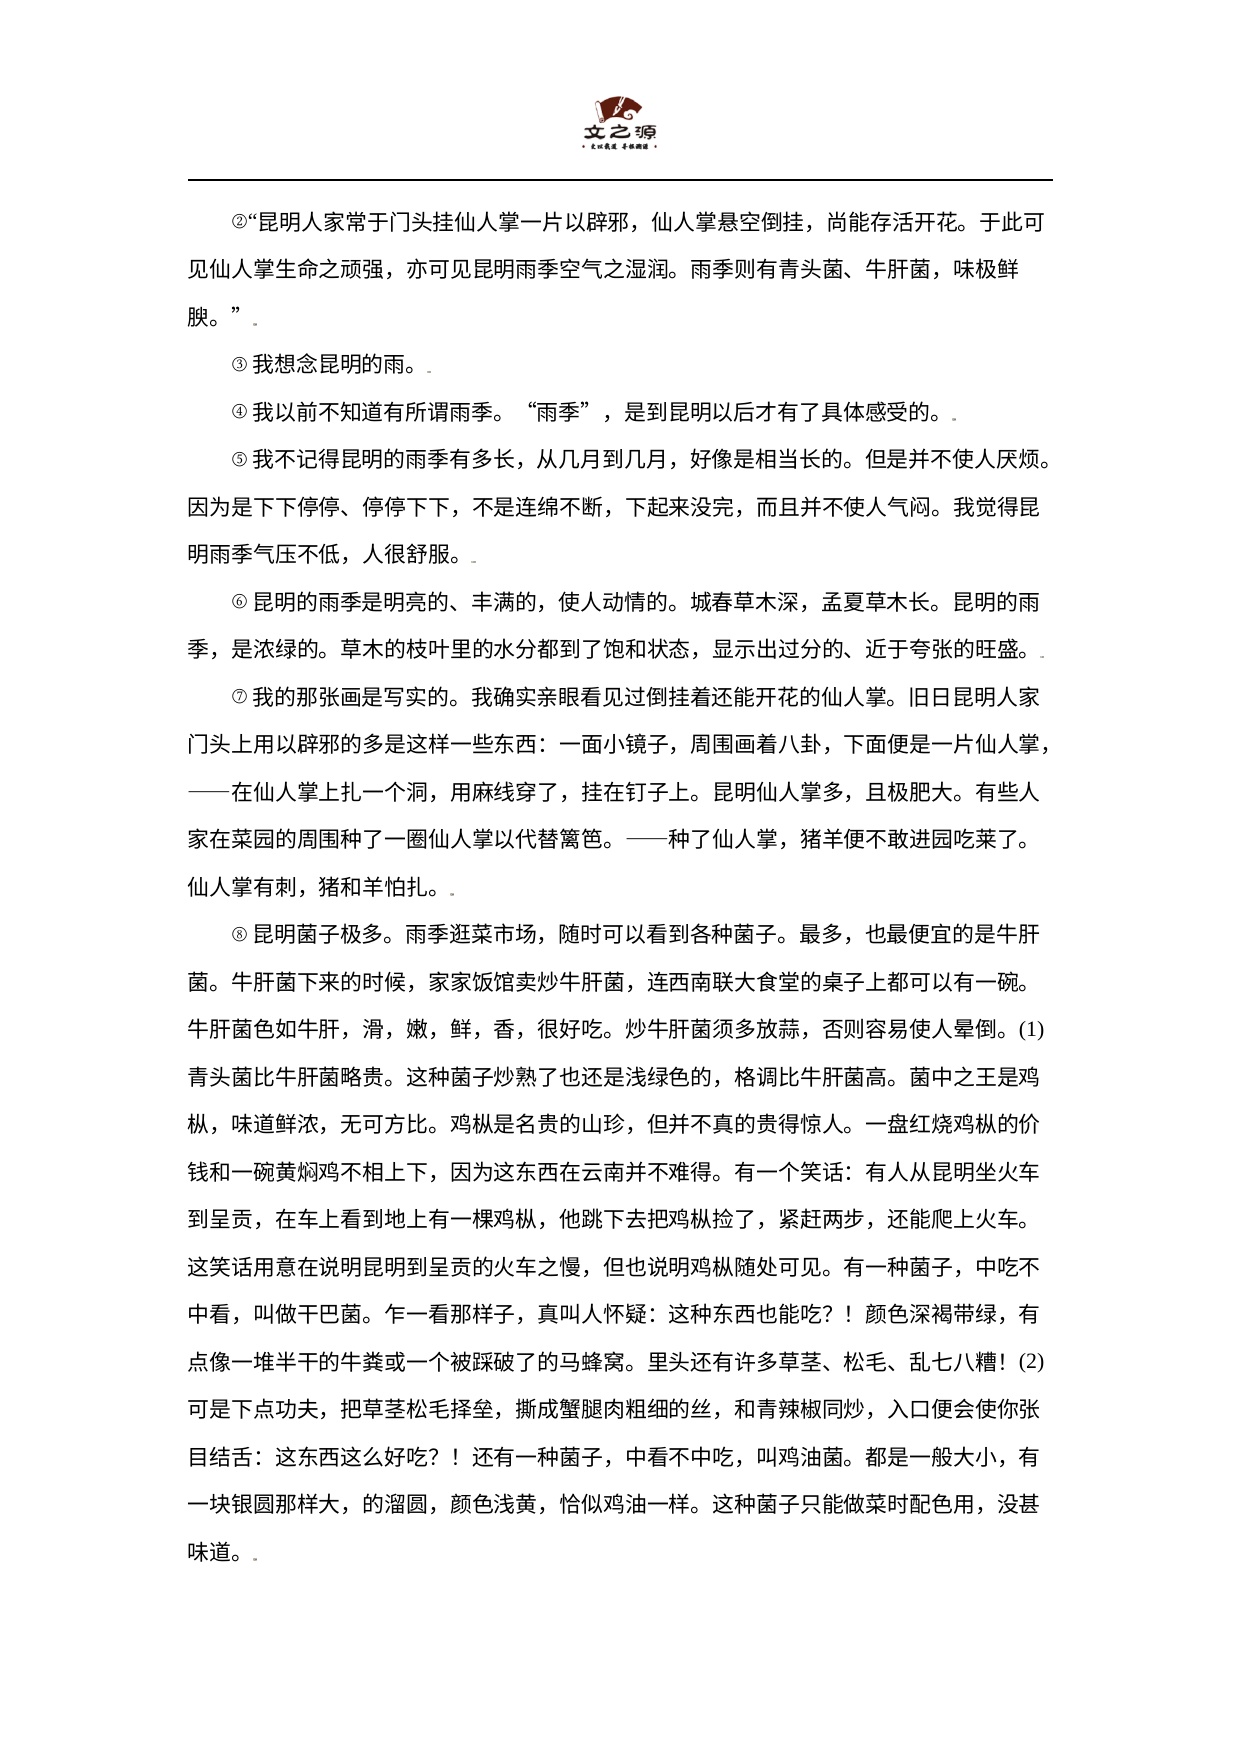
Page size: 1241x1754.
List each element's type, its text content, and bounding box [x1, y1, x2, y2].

text ②“昆明人家常于门头挂仙人掌一片以辟邪，仙人掌悬空倒挂，尚能存活开花。于此可见仙人掌生命之顽强，亦可见昆明雨季空气之湿润。雨季则有青头菌、牛肝菌，味极鲜腴。” [187, 205, 1053, 332]
text ⑧昆明菌子极多。雨季逛菜市场，随时可以看到各种菌子。最多，也最便宜的是牛肝菌。牛肝菌下来的时候，家家饭馆卖炒牛肝菌，连西南联大食堂的桌子上都可以有一碗。牛肝菌色如牛肝，滑，嫩，鲜，香，很好吃。炒牛肝菌须多放蒜，否则容易使人晕倒。(1)青头菌比牛肝菌略贵。这种菌子炒熟了也还是浅绿色的，格调比牛肝菌高。菌中之王是鸡枞，味道鲜浓，无可方比。鸡枞是名贵的山珍，但并不真的贵得惊人。一盘红烧鸡枞的价钱和一碗黄焖鸡不相上下，因为这东西在云南并不难得。有一个笑话：有人从昆明坐火车到呈贡，在车上看到地上有一棵鸡枞，他跳下去把鸡枞捡了，紧赶两步，还能爬上火车。这笑话用意在说明昆明到呈贡的火车之慢，但也说明鸡枞随处可见。有一种菌子，中吃不中看，叫做干巴菌。乍一看那样子，真叫人怀疑：这种东西也能吃？！颜色深褐带绿，有点像一堆半干的牛粪或一个被踩破了的马蜂窝。里头还有许多草茎、松毛、乱七八糟！(2)可是下点功夫，把草茎松毛择垒，撕成蟹腿肉粗细的丝，和青辣椒同炒，入口便会使你张目结舌：这东西这么好吃？！还有一种菌子，中看不中吃，叫鸡油菌。都是一般大小，有一块银圆那样大，的溜圆，颜色浅黄，恰似鸡油一样。这种菌子只能做菜时配色用，没甚味道。 [187, 917, 1053, 1567]
text ④我以前不知道有所谓雨季。“雨季”，是到昆明以后才有了具体感受的。 [187, 395, 1053, 427]
text ⑦我的那张画是写实的。我确实亲眼看见过倒挂着还能开花的仙人掌。旧日昆明人家门头上用以辟邪的多是这样一些东西：一面小镜子，周围画着八卦，下面便是一片仙人掌，——在仙人掌上扎一个洞，用麻线穿了，挂在钉子上。昆明仙人掌多，且极肥大。有些人家在菜园的周围种了一圈仙人掌以代替篱笆。——种了仙人掌，猪羊便不敢进园吃莱了。仙人掌有刺，猪和羊怕扎。 [187, 680, 1053, 902]
picture [543, 73, 698, 178]
text ⑥昆明的雨季是明亮的、丰满的，使人动情的。城春草木深，孟夏草木长。昆明的雨季，是浓绿的。草木的枝叶里的水分都到了饱和状态，显示出过分的、近于夸张的旺盛。 [187, 585, 1053, 664]
text ⑤我不记得昆明的雨季有多长，从几月到几月，好像是相当长的。但是并不使人厌烦。因为是下下停停、停停下下，不是连绵不断，下起来没完，而且并不使人气闷。我觉得昆明雨季气压不低，人很舒服。 [187, 442, 1053, 569]
text ③我想念昆明的雨。 [187, 347, 1053, 379]
